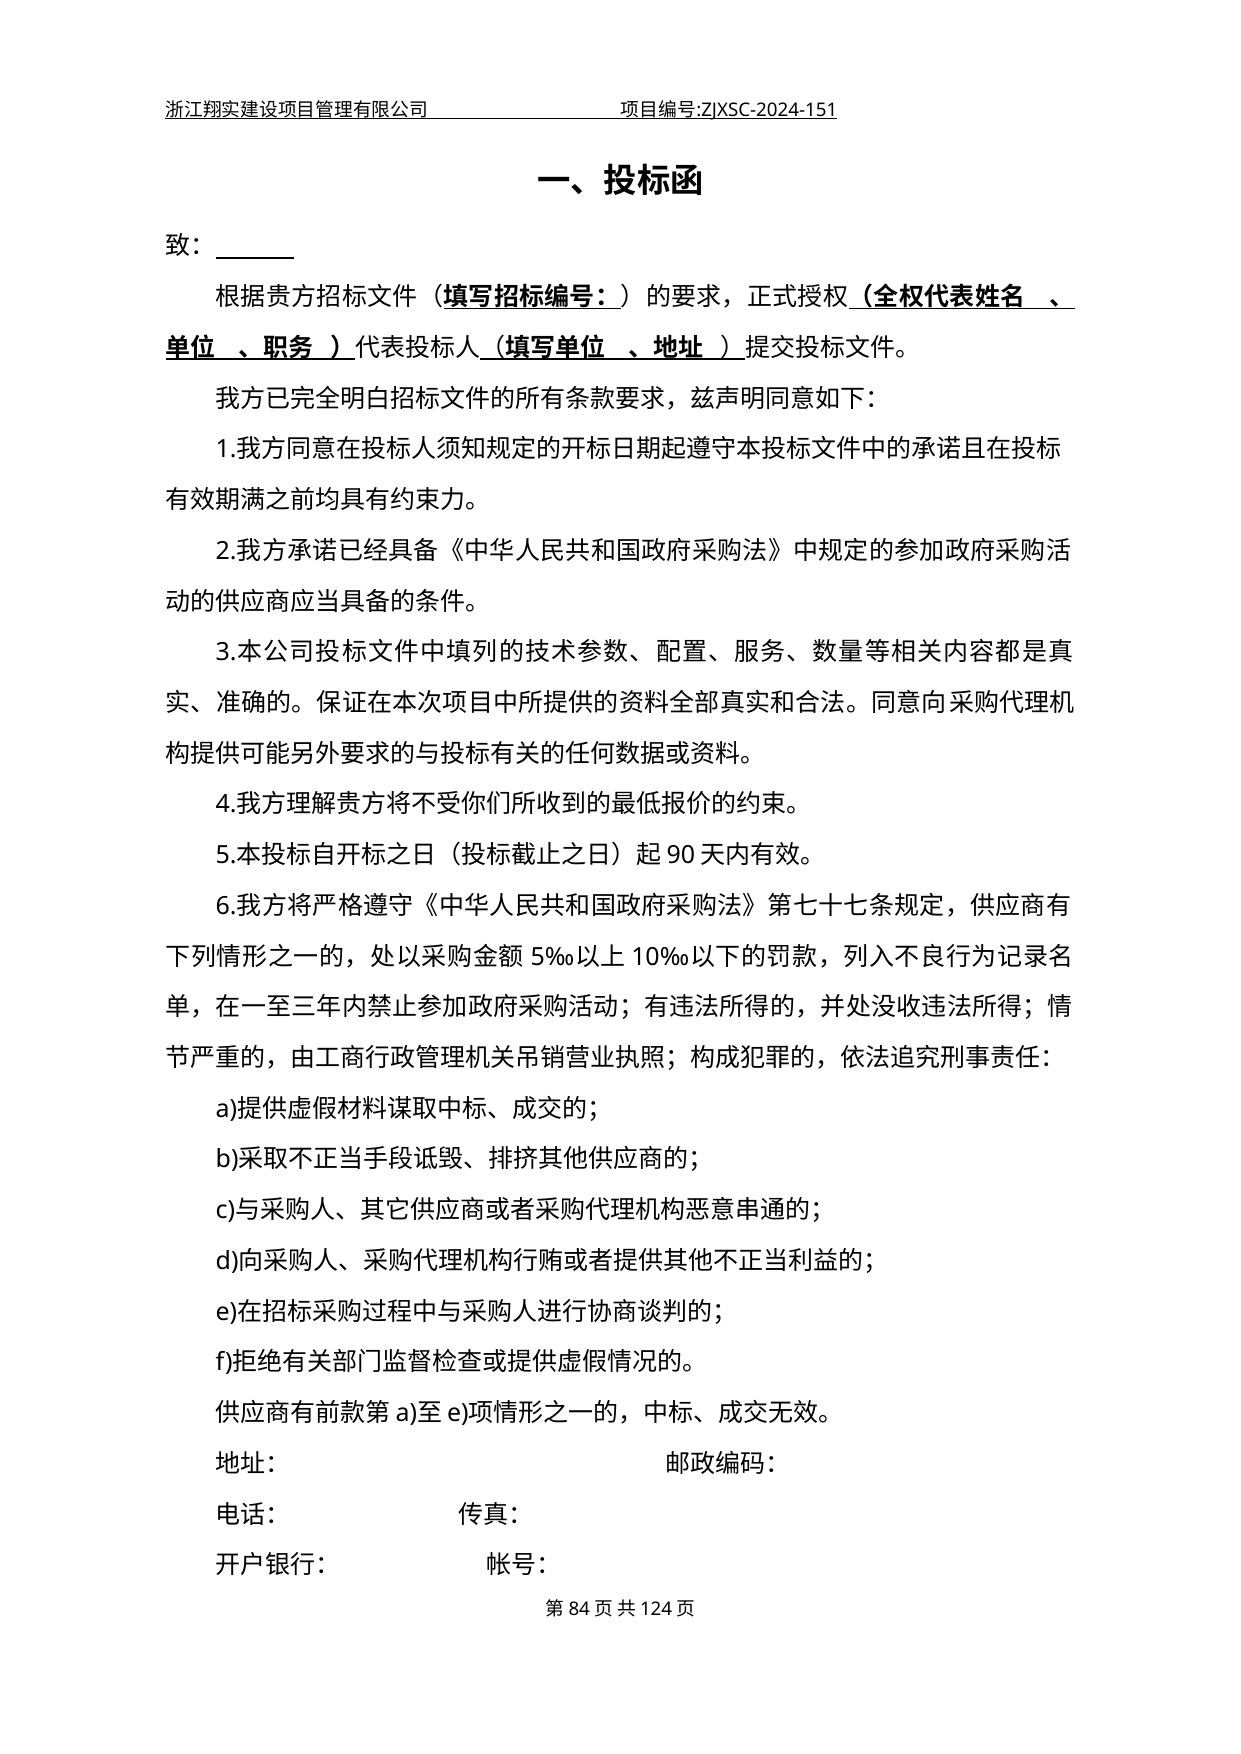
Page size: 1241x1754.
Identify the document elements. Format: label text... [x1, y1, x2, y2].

text 3.本公司投标文件中填列的技术参数、配置、服务、数量等相关内容都是真实、准确的。保证在本次项目中所提供的资料全部真实和合法。同意向采购代理机构提供可能另外要求的与投标有关的任何数据或资料。 [165, 632, 1075, 769]
text 4.我方理解贵方将不受你们所收到的最低报价的约束。 [165, 784, 1075, 820]
text f)拒绝有关部门监督检查或提供虚假情况的。 [165, 1342, 1075, 1378]
text 供应商有前款第a)至e)项情形之一的，中标、成交无效。 [165, 1393, 1075, 1429]
text 致： [165, 226, 1075, 262]
text 开户银行： 帐号： [165, 1545, 1075, 1581]
text 地址： 邮政编码： [165, 1443, 1075, 1479]
text 2.我方承诺已经具备《中华人民共和国政府采购法》中规定的参加政府采购活动的供应商应当具备的条件。 [165, 530, 1075, 617]
text e)在招标采购过程中与采购人进行协商谈判的； [165, 1291, 1075, 1327]
text b)采取不正当手段诋毁、排挤其他供应商的； [165, 1139, 1075, 1175]
text 一、投标函 [165, 153, 1075, 202]
list 1.我方同意在投标人须知规定的开标日期起遵守本投标文件中的承诺且在投标有效期满之前均具有约束力。 [165, 429, 1075, 516]
text 电话： 传真： [165, 1494, 1075, 1530]
text 6.我方将严格遵守《中华人民共和国政府采购法》第七十七条规定，供应商有下列情形之一的，处以采购金额5‰以上10‰以下的罚款，列入不良行为记录名单，在一至三年内禁止参加政府采购活动；有违法所得的，并处没收违法所得；情节严重的，由工商行政管理机关吊销营业执照；构成犯罪的，依法追究刑事责任： [165, 885, 1075, 1074]
text 我方已完全明白招标文件的所有条款要求，兹声明同意如下： [165, 378, 1075, 414]
list 5.本投标自开标之日（投标截止之日）起90天内有效。 [165, 834, 1075, 871]
text 根据贵方招标文件（填写招标编号：）的要求，正式授权（全权代表姓名 、单位 、职务 ）代表投标人（填写单位 、地址 ）提交投标文件。 [165, 277, 1075, 363]
text a)提供虚假材料谋取中标、成交的； [165, 1088, 1075, 1124]
text c)与采购人、其它供应商或者采购代理机构恶意串通的； [165, 1190, 1075, 1226]
text d)向采购人、采购代理机构行贿或者提供其他不正当利益的； [165, 1240, 1075, 1277]
